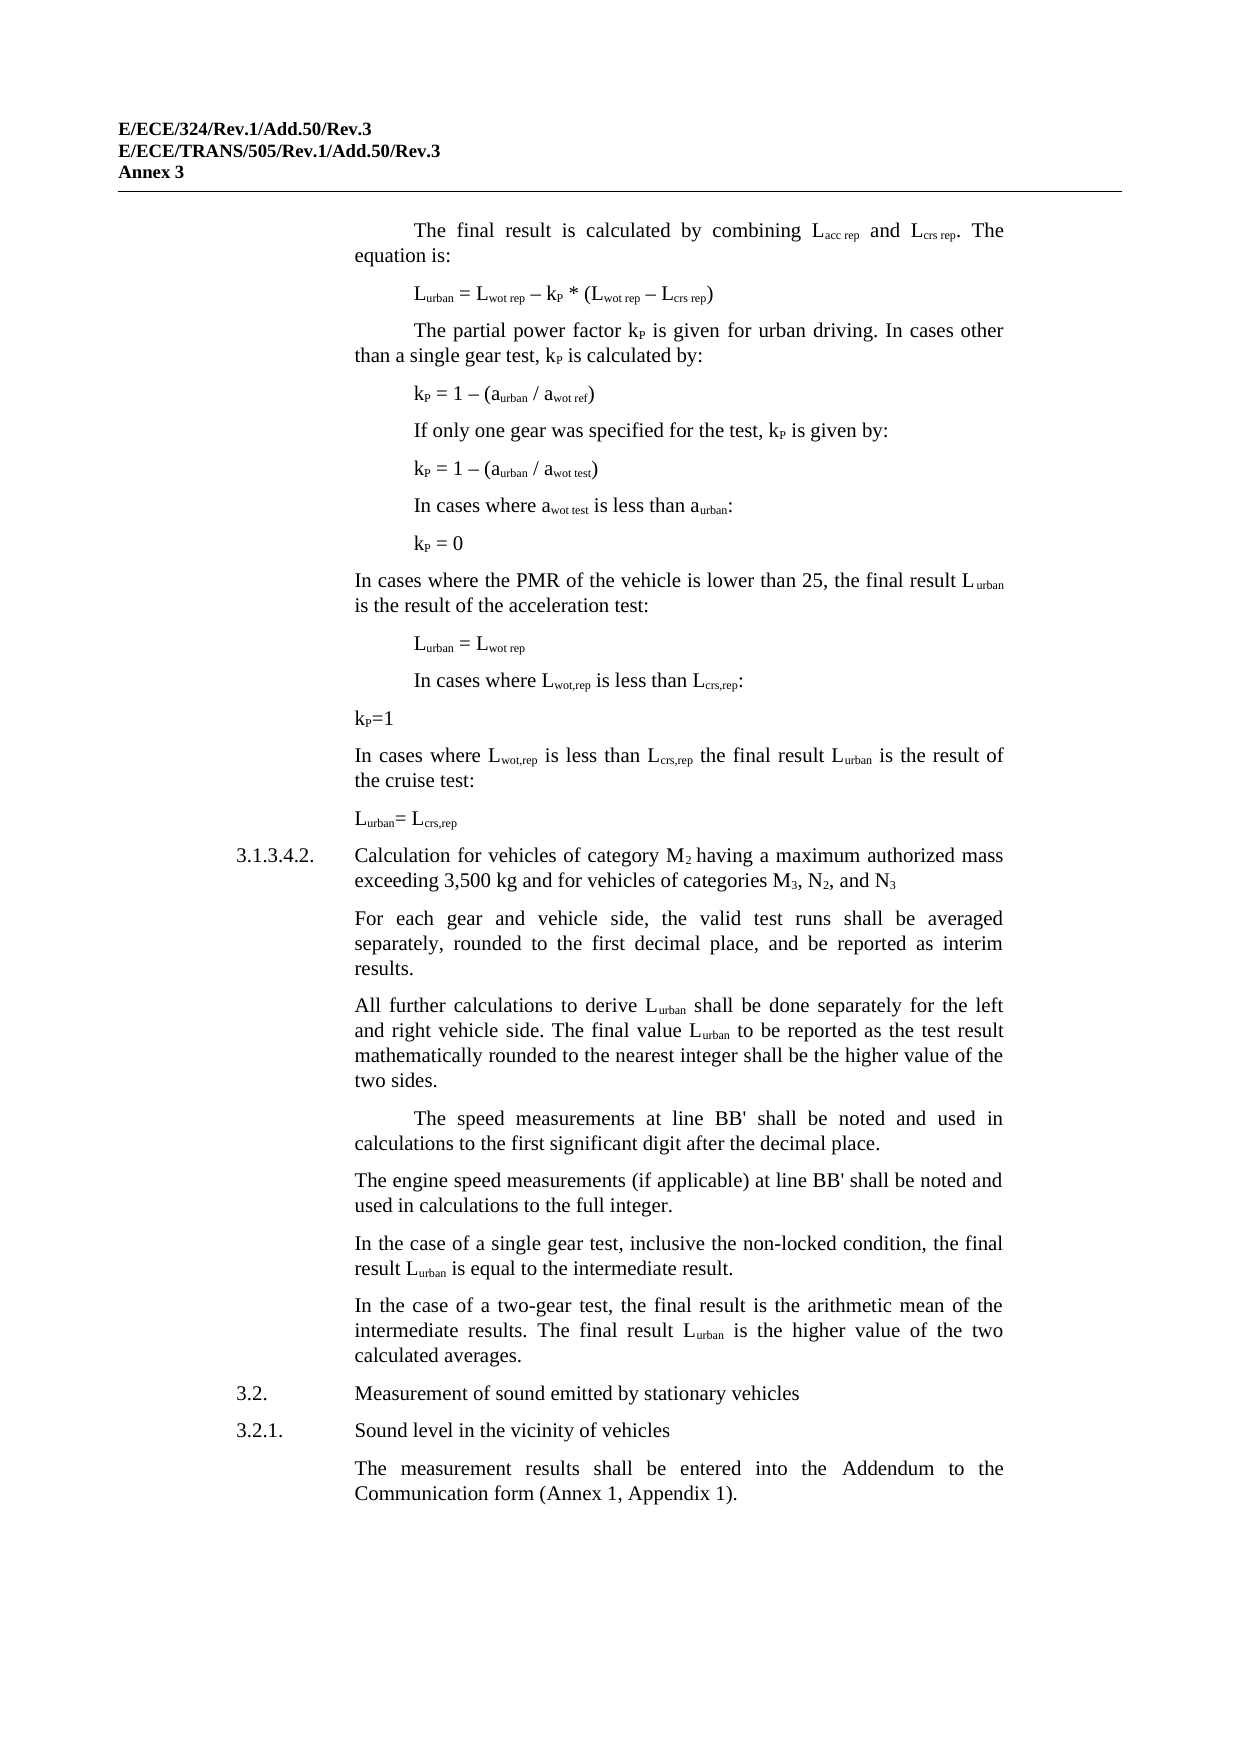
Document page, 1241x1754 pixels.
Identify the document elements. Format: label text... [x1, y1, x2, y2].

text The partial power factor kP is given for urban driving. In cases other than a single gear test, kP is calculated by: [354, 317, 1004, 367]
text kP = 1 – (aurban / awot ref) [354, 380, 1004, 405]
text For each gear and vehicle side, the valid test runs shall be averaged separately, rounded to the first decimal place, and be reported as interim results. [354, 905, 1004, 980]
text kP=1 [354, 705, 1004, 730]
text In cases where the PMR of the vehicle is lower than 25, the final result Lurban is the result of the acceleration test: [354, 567, 1004, 617]
text 3.1.3.4.2. Calculation for vehicles of category M2 having a maximum authorized mass exceeding 3,500 kg and for vehicles of categories M3, N2, and N3 [236, 842, 1004, 892]
text If only one gear was specified for the test, kP is given by: [354, 417, 1004, 442]
text The engine speed measurements (if applicable) at line BB' shall be noted and used in calculations to the full integer. [354, 1167, 1004, 1217]
text Lurban= Lcrs,rep [354, 805, 1004, 830]
text The measurement results shall be entered into the Addendum to the Communication form (Annex 1, Appendix 1). [236, 1455, 1004, 1505]
text In the case of a single gear test, inclusive the non-locked condition, the final result Lurban is equal to the intermediate result. [354, 1230, 1004, 1280]
text The speed measurements at line BB' shall be noted and used in calculations to the first significant digit after the decimal place. [354, 1105, 1004, 1155]
text In the case of a two-gear test, the final result is the arithmetic mean of the intermediate results. The final result Lurban is the higher value of the two calculated averages. [354, 1292, 1004, 1367]
text Lurban = Lwot rep [354, 630, 1004, 655]
text Lurban = Lwot rep – kP * (Lwot rep – Lcrs rep) [354, 280, 1004, 305]
text The final result is calculated by combining Lacc rep and Lcrs rep. The equation is: [354, 217, 1004, 267]
text All further calculations to derive Lurban shall be done separately for the left and right vehicle side. The final value Lurban to be reported as the test result mathematically rounded to the nearest integer shall be the higher value of the two sides. [354, 992, 1004, 1092]
text 3.2.1. Sound level in the vicinity of vehicles [236, 1417, 1004, 1442]
text 3.2. Measurement of sound emitted by stationary vehicles [236, 1380, 1004, 1405]
text In cases where Lwot,rep is less than Lcrs,rep the final result Lurban is the result of the cruise test: [354, 742, 1004, 792]
text In cases where awot test is less than aurban: [354, 492, 1004, 517]
text kP = 1 – (aurban / awot test) [354, 455, 1004, 480]
text kP = 0 [354, 530, 1004, 555]
text In cases where Lwot,rep is less than Lcrs,rep: [354, 667, 1004, 692]
